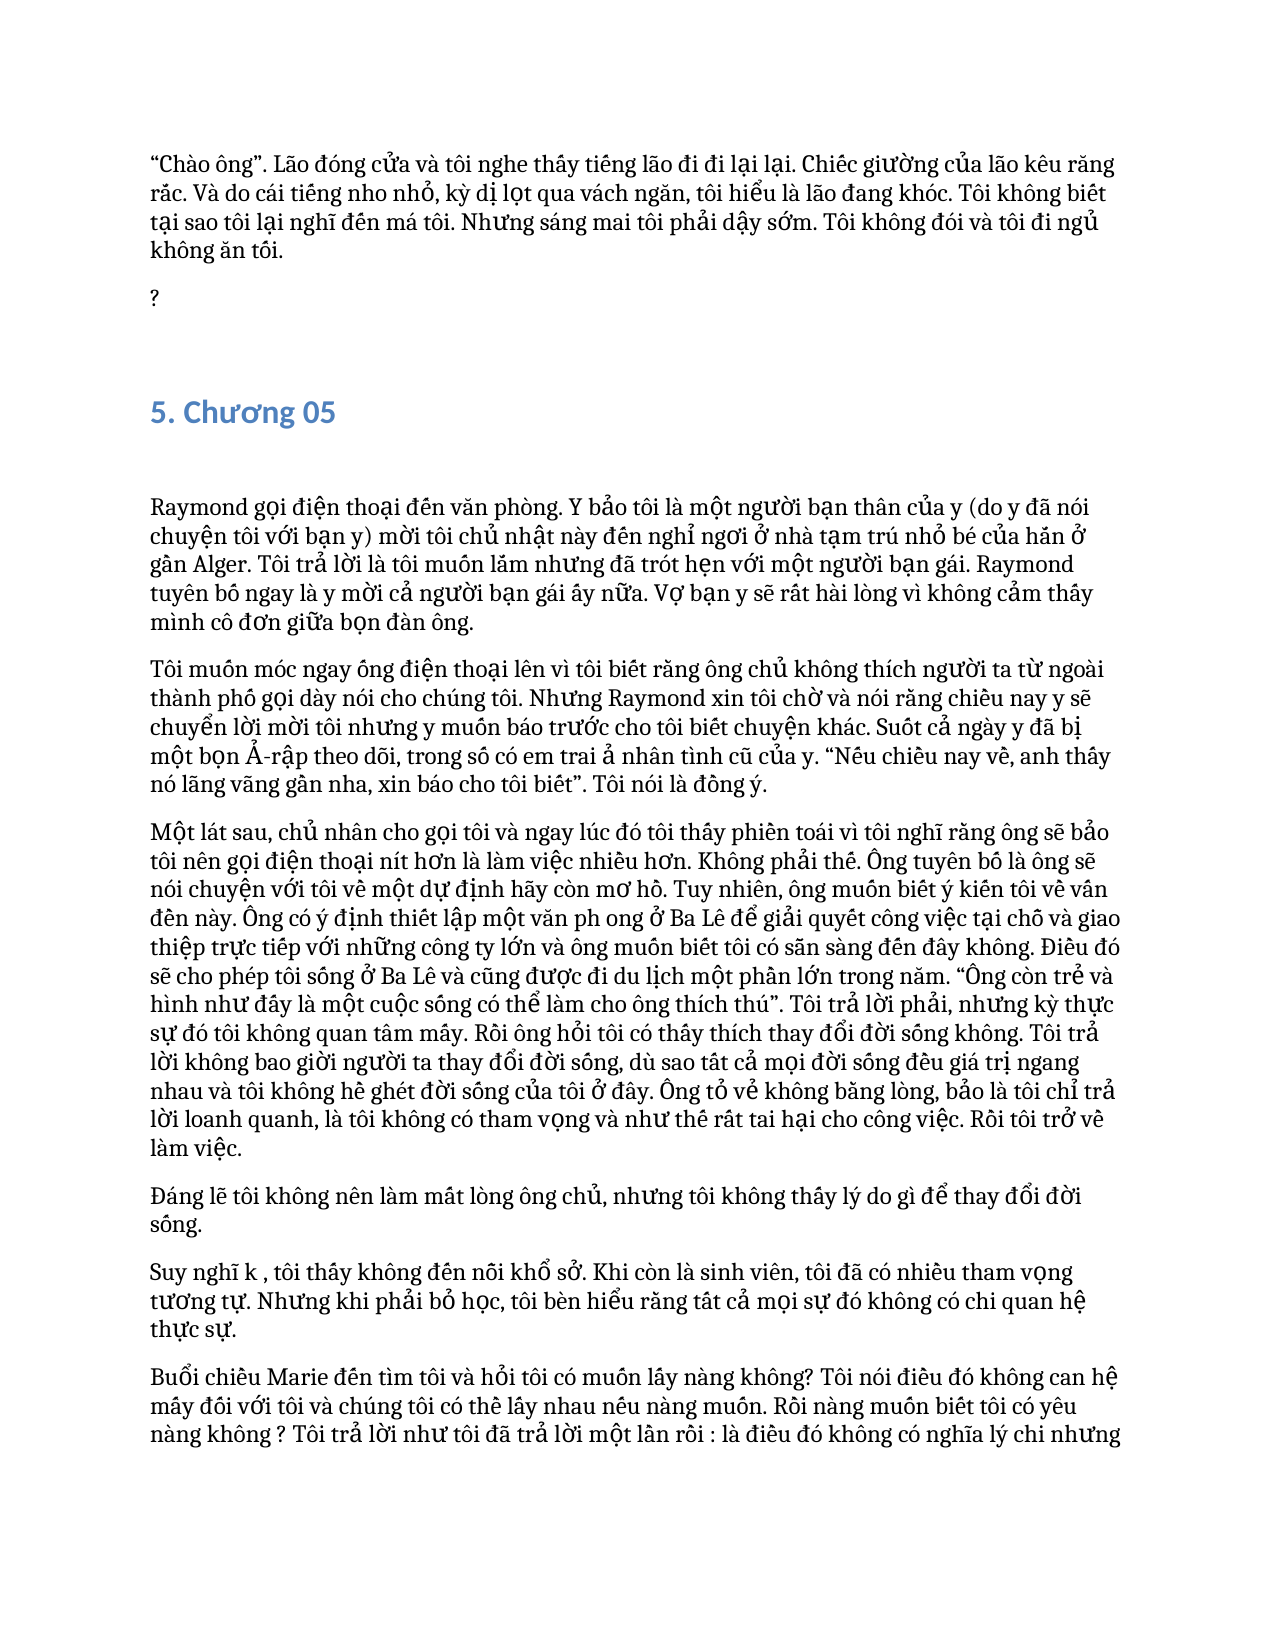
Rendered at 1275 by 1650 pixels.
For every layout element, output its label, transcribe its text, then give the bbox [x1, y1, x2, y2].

text ? [150, 284, 1125, 370]
text Đáng lẽ tôi không nên làm mất lòng ông chủ, nhưng tôi không thấy lý do gì để thay đổi đời sống. [150, 1182, 1125, 1239]
text Tôi muốn móc ngay ống điện thoại lên vì tôi biết rằng ông chủ không thích người ta từ ngoài thành phố gọi dày nói cho chúng tôi. Nhưng Raymond xin tôi chờ và nói rằng chiều nay y sẽ chuyển lời mời tôi nhưng y muốn báo trước cho tôi biết chuyện khác. Suốt cả ngày y đã bị một bọn Ả-rập theo dõi, trong số có em trai ả nhân tình cũ của y. “Nếu chiều nay về, anh thấy nó lãng vãng gần nha, xin báo cho tôi biết”. Tôi nói là đồng ý. [150, 655, 1125, 799]
text Một lát sau, chủ nhân cho gọi tôi và ngay lúc đó tôi thấy phiền toái vì tôi nghĩ rằng ông sẽ bảo tôi nên gọi điện thoại nít hơn là làm việc nhiều hơn. Không phải thế. Ông tuyên bố là ông sẽ nói chuyện với tôi về một dự định hãy còn mơ hồ. Tuy nhiên, ông muốn biết ý kiến tôi về vấn đền này. Ông có ý định thiết lập một văn ph ong ở Ba Lê để giải quyết công việc tại chỗ và giao thiệp trực tiếp với những công ty lớn và ông muốn biết tôi có sẵn sàng đến đây không. Điều đó sẽ cho phép tôi sống ở Ba Lê và cũng được đi du lịch một phần lớn trong năm. “Ông còn trẻ và hình như đấy là một cuộc sống có thể làm cho ông thích thú”. Tôi trả lời phải, nhưng kỳ thực sự đó tôi không quan tâm mấy. Rồi ông hỏi tôi có thấy thích thay đổi đời sống không. Tôi trả lời không bao giời người ta thay đổi đời sống, dù sao tất cả mọi đời sống đều giá trị ngang nhau và tôi không hề ghét đời sống của tôi ở đây. Ông tỏ vẻ không bằng lòng, bảo là tôi chỉ trả lời loanh quanh, là tôi không có tham vọng và như thế rất tai hại cho công việc. Rồi tôi trở về làm việc. [150, 818, 1125, 1163]
text “Chào ông”. Lão đóng cửa và tôi nghe thấy tiếng lão đi đi lại lại. Chiếc giường của lão kêu răng rắc. Và do cái tiếng nho nhỏ, kỳ dị lọt qua vách ngăn, tôi hiểu là lão đang khóc. Tôi không biết tại sao tôi lại nghĩ đến má tôi. Nhưng sáng mai tôi phải dậy sớm. Tôi không đói và tôi đi ngủ không ăn tối. [150, 150, 1125, 265]
text Suy nghĩ k , tôi thấy không đến nỗi khổ sở. Khi còn là sinh viên, tôi đã có nhiều tham vọng tương tự. Nhưng khi phải bỏ học, tôi bèn hiểu rằng tất cả mọi sự đó không có chi quan hệ thực sự. [150, 1258, 1125, 1344]
text Raymond gọi điện thoại đến văn phòng. Y bảo tôi là một người bạn thân của y (do y đã nói chuyện tôi với bạn y) mời tôi chủ nhật này đến nghỉ ngơi ở nhà tạm trú nhỏ bé của hắn ở gần Alger. Tôi trả lời là tôi muốn lắm nhưng đã trót hẹn với một người bạn gái. Raymond tuyên bố ngay là y mời cả người bạn gái ấy nữa. Vợ bạn y sẽ rất hài lòng vì không cảm thấy mình cô đơn giữa bọn đàn ông. [150, 435, 1125, 637]
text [150, 1363, 1125, 1449]
subtitle 5. Chương 05 [150, 391, 1125, 432]
